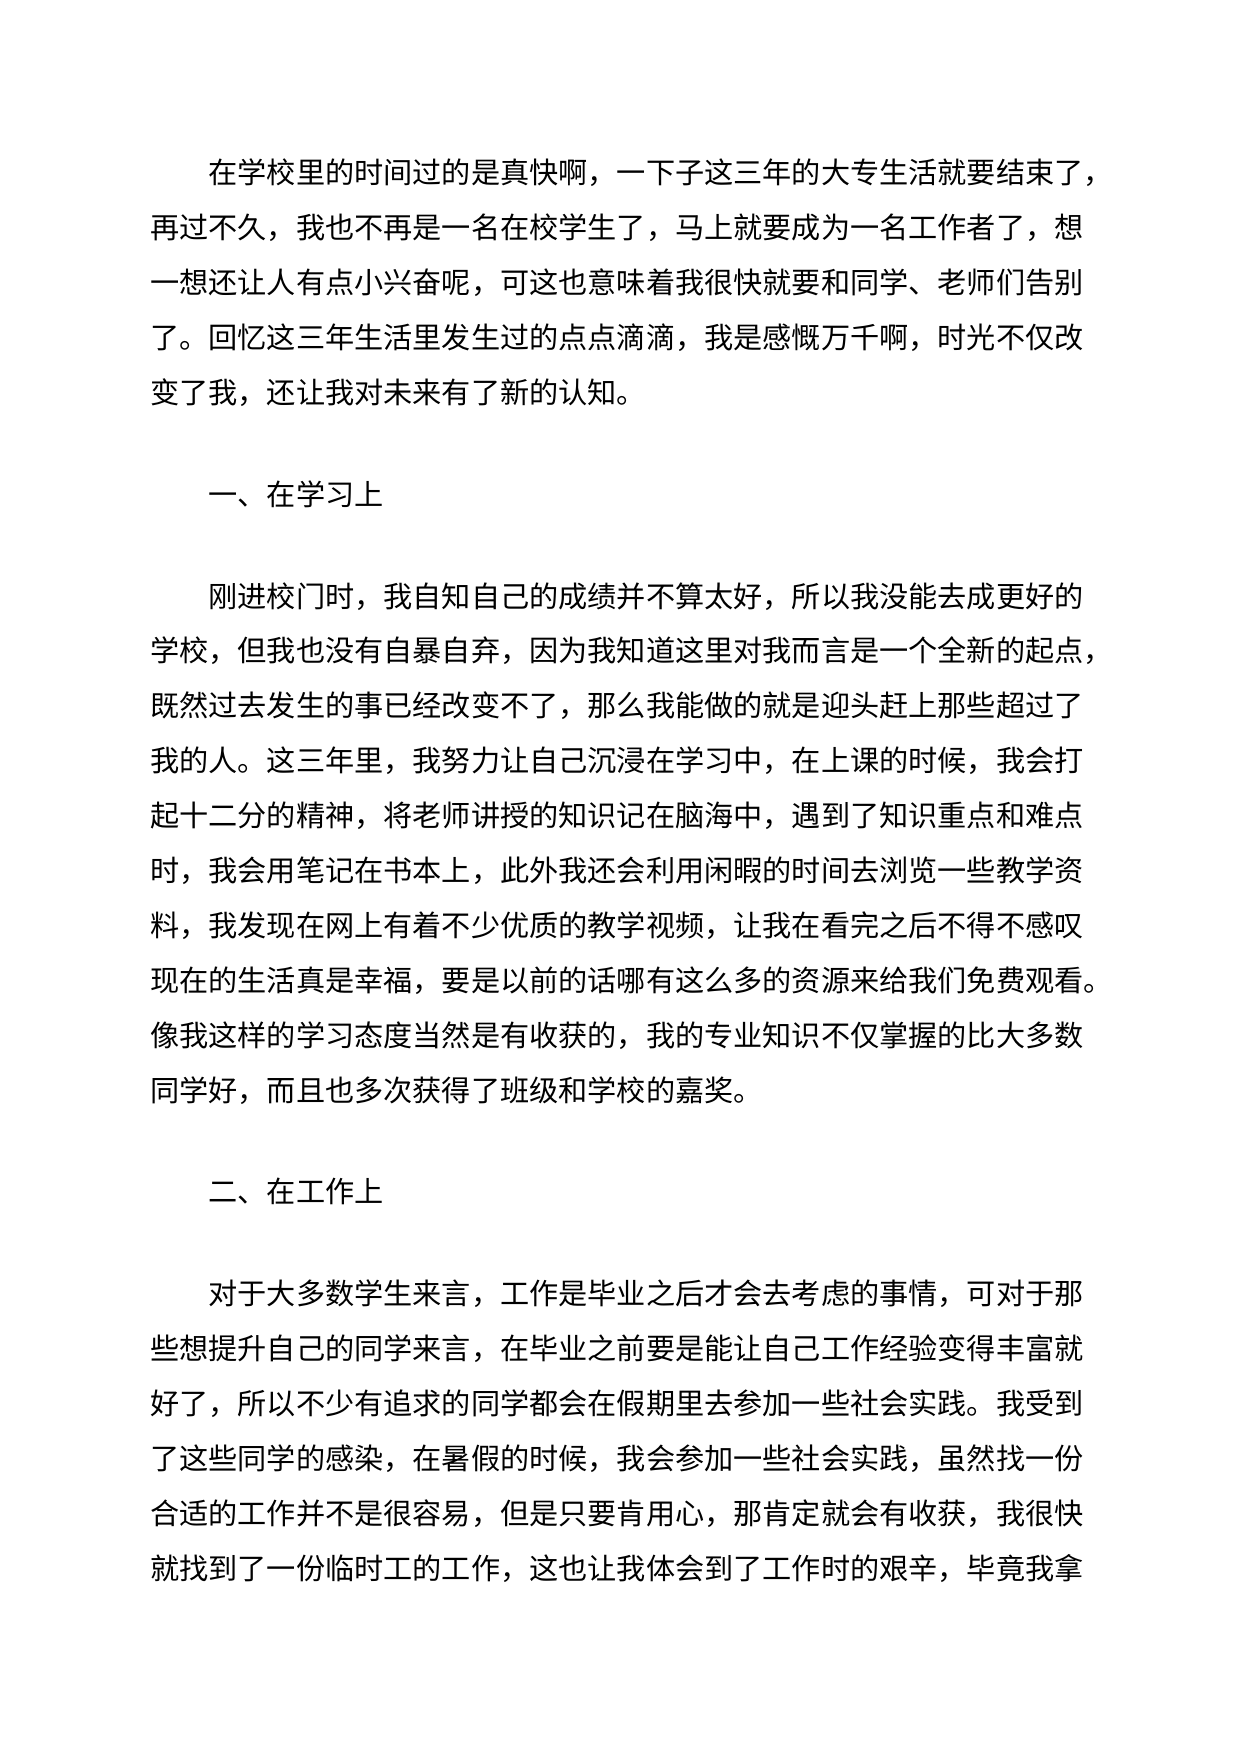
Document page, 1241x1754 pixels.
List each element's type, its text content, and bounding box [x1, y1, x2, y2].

text 刚进校门时，我自知自己的成绩并不算太好，所以我没能去成更好的学校，但我也没有自暴自弃，因为我知道这里对我而言是一个全新的起点，既然过去发生的事已经改变不了，那么我能做的就是迎头赶上那些超过了我的人。这三年里，我努力让自己沉浸在学习中，在上课的时候，我会打起十二分的精神，将老师讲授的知识记在脑海中，遇到了知识重点和难点时，我会用笔记在书本上，此外我还会利用闲暇的时间去浏览一些教学资料，我发现在网上有着不少优质的教学视频，让我在看完之后不得不感叹现在的生活真是幸福，要是以前的话哪有这么多的资源来给我们免费观看。像我这样的学习态度当然是有收获的，我的专业知识不仅掌握的比大多数同学好，而且也多次获得了班级和学校的嘉奖。 [150, 573, 1090, 1109]
text 二、在工作上 [150, 1169, 1090, 1211]
text 一、在学习上 [150, 471, 1090, 514]
text 在学校里的时间过的是真快啊，一下子这三年的大专生活就要结束了，再过不久，我也不再是一名在校学生了，马上就要成为一名工作者了，想一想还让人有点小兴奋呢，可这也意味着我很快就要和同学、老师们告别了。回忆这三年生活里发生过的点点滴滴，我是感慨万千啊，时光不仅改变了我，还让我对未来有了新的认知。 [150, 150, 1090, 412]
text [150, 1271, 1090, 1587]
